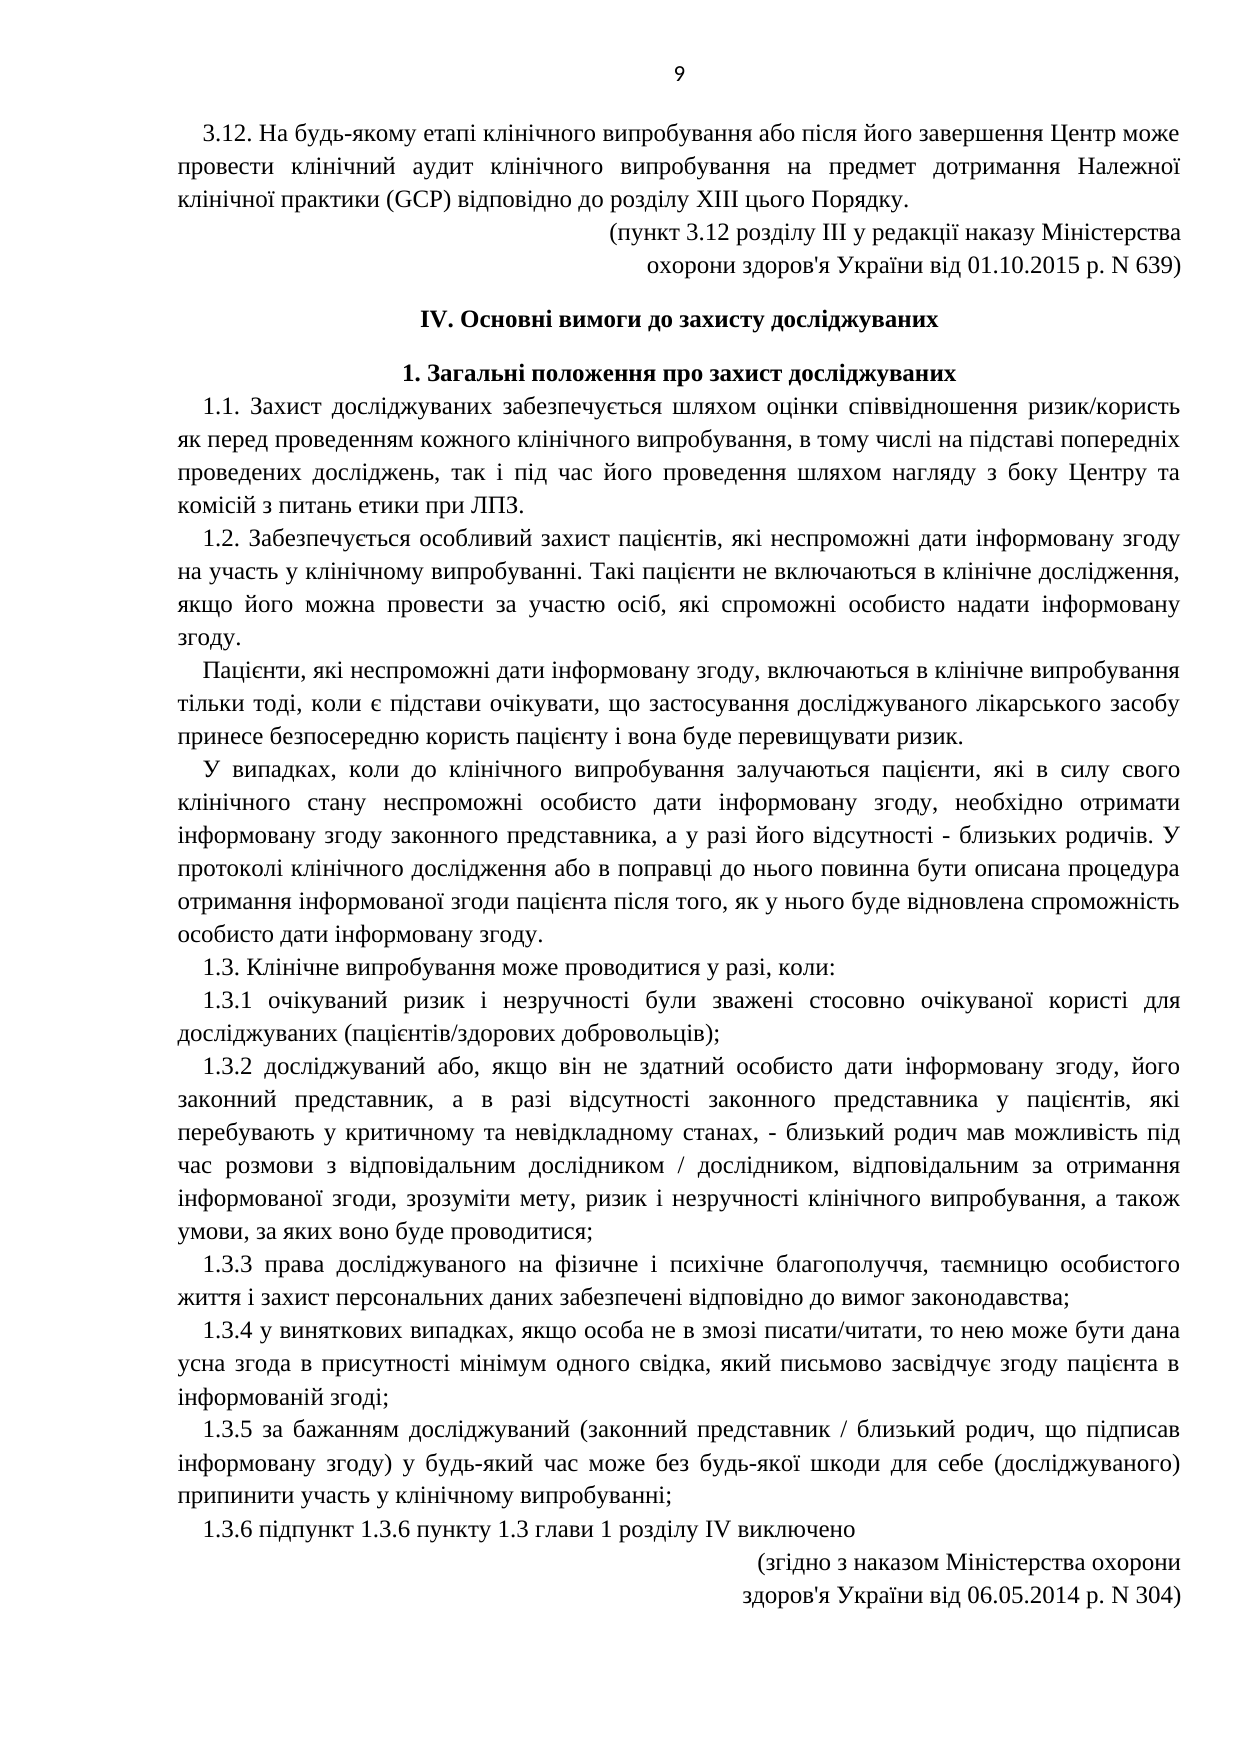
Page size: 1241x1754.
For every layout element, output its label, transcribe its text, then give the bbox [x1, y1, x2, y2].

text 1.3.6 підпункт 1.3.6 пункту 1.3 глави 1 розділу IV виключено [177, 1514, 1181, 1542]
text 1.1. Захист досліджуваних забезпечується шляхом оцінки співвідношення ризик/користь як перед проведенням кожного клінічного випробування, в тому числі на підставі попередніх проведених досліджень, так і під час його проведення шляхом нагляду з боку Центру та комісій з питань етики при ЛПЗ. [177, 391, 1181, 519]
text 1.3.1 очікуваний ризик і незручності були зважені стосовно очікуваної користі для досліджуваних (пацієнтів/здорових добровольців); [177, 985, 1181, 1047]
text 1.3.5 за бажанням досліджуваний (законний представник / близький родич, що підписав інформовану згоду) у будь-який час може без будь-якої шкоди для себе (досліджуваного) припинити участь у клінічному випробуванні; [177, 1414, 1181, 1509]
text У випадках, коли до клінічного випробування залучаються пацієнти, які в силу свого клінічного стану неспроможні особисто дати інформовану згоду, необхідно отримати інформовану згоду законного представника, а у разі його відсутності - близьких родичів. У протоколі клінічного дослідження або в поправці до нього повинна бути описана процедура отримання інформованої згоди пацієнта після того, як у нього буде відновлена спроможність особисто дати інформовану згоду. [177, 754, 1181, 948]
text Пацієнти, які неспроможні дати інформовану згоду, включаються в клінічне випробування тільки тоді, коли є підстави очікувати, що застосування досліджуваного лікарського засобу принесе безпосередню користь пацієнту і вона буде перевищувати ризик. [177, 655, 1181, 750]
subtitle IV. Основні вимоги до захисту досліджуваних [177, 304, 1181, 333]
text 1.3.2 досліджуваний або, якщо він не здатний особисто дати інформовану згоду, його законний представник, а в разі відсутності законного представника у пацієнтів, які перебувають у критичному та невідкладному станах, - близький родич мав можливість під час розмови з відповідальним дослідником / дослідником, відповідальним за отримання інформованої згоди, зрозуміти мету, ризик і незручності клінічного випробування, а також умови, за яких воно буде проводитися; [177, 1051, 1181, 1245]
text 1.3. Клінічне випробування може проводитися у разі, коли: [177, 952, 1181, 981]
text 3.12. На будь-якому етапі клінічного випробування або після його завершення Центр може провести клінічний аудит клінічного випробування на предмет дотримання Належної клінічної практики (GCP) відповідно до розділу XIII цього Порядку. [177, 118, 1181, 213]
text (згідно з наказом Міністерства охорони здоров'я України від 06.05.2014 р. N 304) [177, 1547, 1181, 1608]
subtitle 1. Загальні положення про захист досліджуваних [177, 358, 1181, 387]
text 1.3.4 у виняткових випадках, якщо особа не в змозі писати/читати, то нею може бути дана усна згода в присутності мінімум одного свідка, який письмово засвідчує згоду пацієнта в інформованій згоді; [177, 1316, 1181, 1410]
text (пункт 3.12 розділу III у редакції наказу Міністерства охорони здоров'я України від 01.10.2015 р. N 639) [177, 217, 1181, 279]
text 1.3.3 права досліджуваного на фізичне і психічне благополуччя, таємницю особистого життя і захист персональних даних забезпечені відповідно до вимог законодавства; [177, 1249, 1181, 1311]
text 1.2. Забезпечується особливий захист пацієнтів, які неспроможні дати інформовану згоду на участь у клінічному випробуванні. Такі пацієнти не включаються в клінічне дослідження, якщо його можна провести за участю осіб, які спроможні особисто надати інформовану згоду. [177, 523, 1181, 651]
